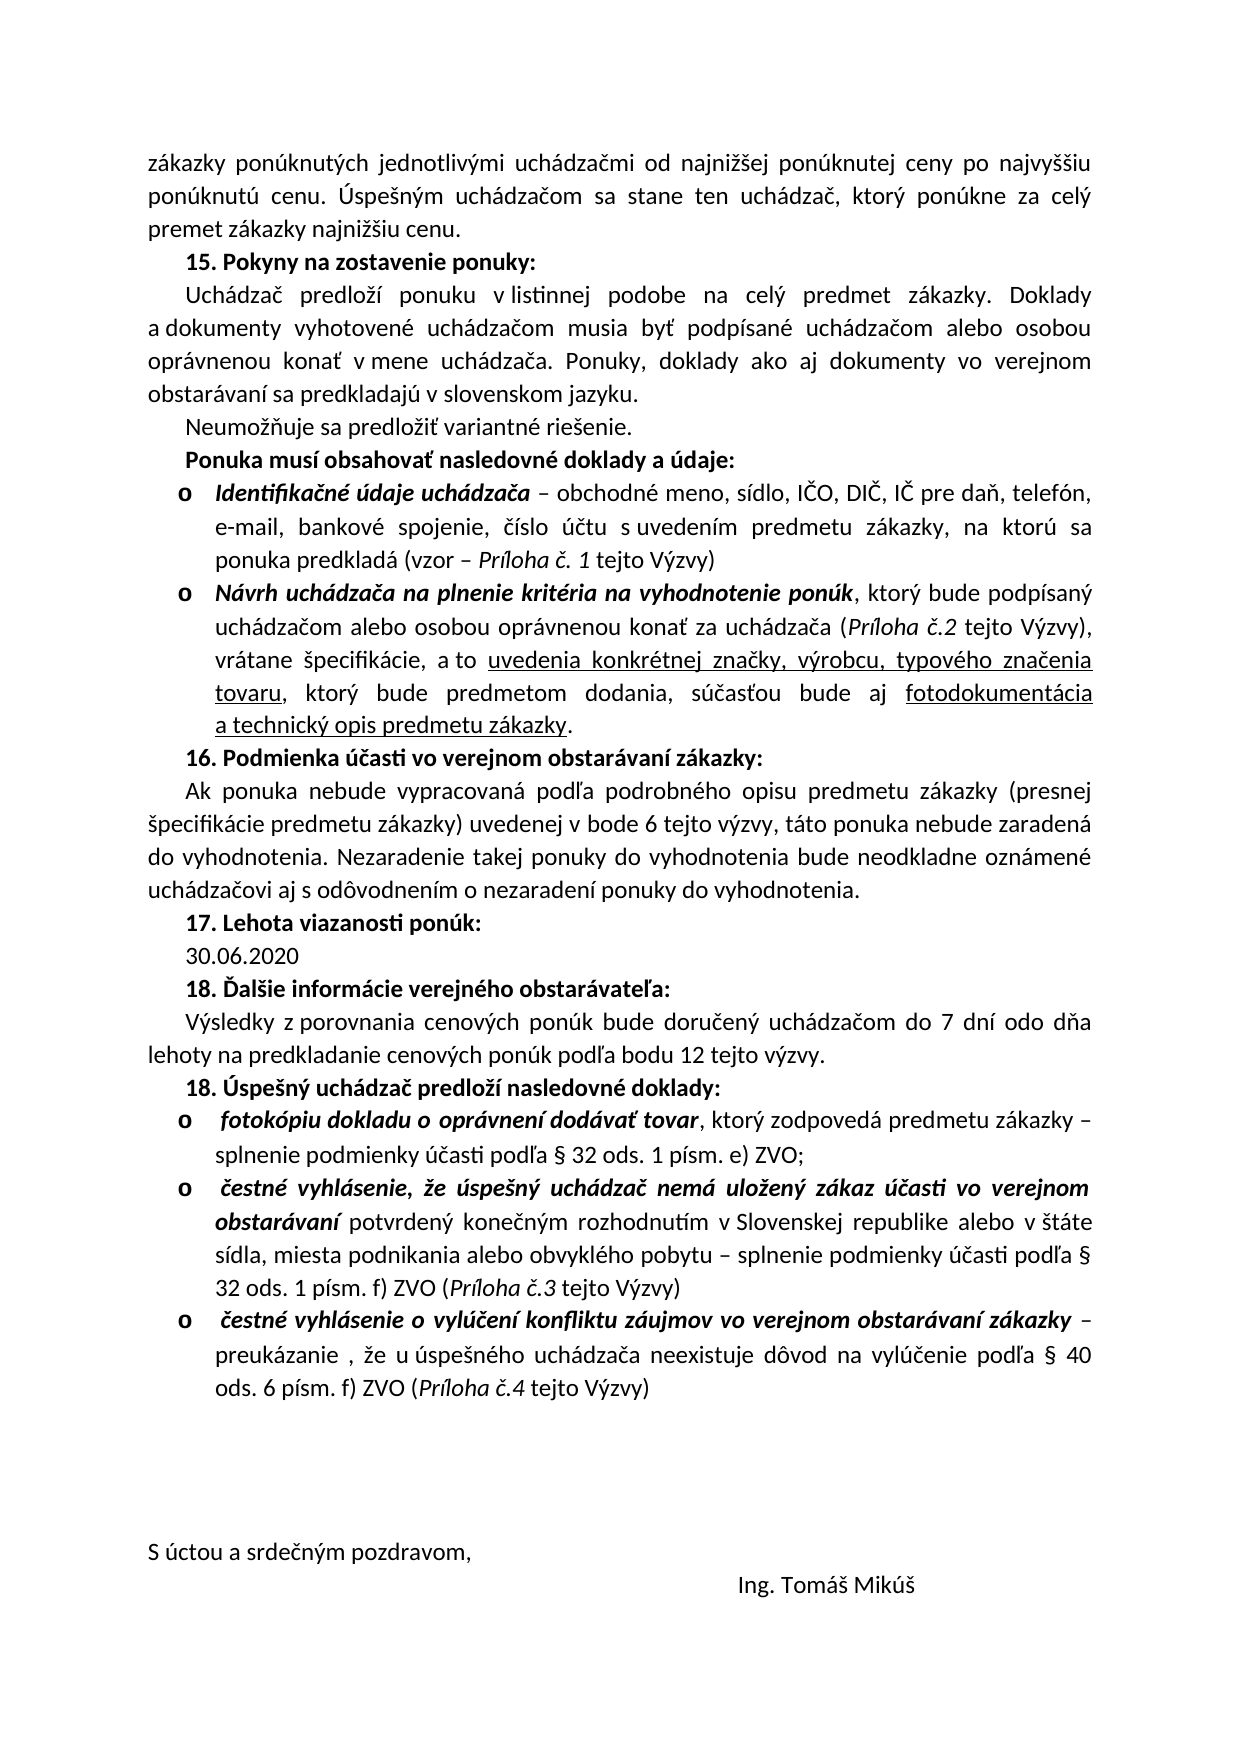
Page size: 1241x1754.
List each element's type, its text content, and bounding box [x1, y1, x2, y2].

list Identifikačné údaje uchádzača – obchodné meno, sídlo, IČO, DIČ, IČ pre daň, telefón, e-mail, bankové spojenie, číslo účtu s uvedením predmetu zákazky, na ktorú sa ponuka predkladá (vzor – Príloha č. 1 tejto Výzvy) [177, 477, 1093, 574]
list fotokópiu dokladu o oprávnení dodávať tovar, ktorý zodpovedá predmetu zákazky – splnenie podmienky účasti podľa § 32 ods. 1 písm. e) ZVO; [177, 1105, 1093, 1169]
list Podmienka účasti vo verejnom obstarávaní zákazky: [185, 743, 1093, 773]
text 18. Ďalšie informácie verejného obstarávateľa: [185, 973, 1093, 1003]
list Pokyny na zostavenie ponuky: [185, 246, 1093, 277]
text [148, 148, 1093, 244]
list Lehota viazanosti ponúk: [185, 907, 1093, 938]
list Návrh uchádzača na plnenie kritéria na vyhodnotenie ponúk, ktorý bude podpísaný uchádzačom alebo osobou oprávnenou konať za uchádzača (Príloha č.2 tejto Výzvy), vrátane špecifikácie, a to uvedenia konkrétnej značky, výrobcu, typového značenia tovaru, ktorý bude predmetom dodania, súčasťou bude aj fotodokumentácia a technický opis predmetu zákazky. [177, 577, 1093, 740]
text Výsledky z porovnania cenových ponúk bude doručený uchádzačom do 7 dní odo dňa lehoty na predkladanie cenových ponúk podľa bodu 12 tejto výzvy. [148, 1006, 1093, 1069]
text Uchádzač predloží ponuku v listinnej podobe na celý predmet zákazky. Doklady a dokumenty vyhotovené uchádzačom musia byť podpísané uchádzačom alebo osobou oprávnenou konať v mene uchádzača. Ponuky, doklady ako aj dokumenty vo verejnom obstarávaní sa predkladajú v slovenskom jazyku. [148, 279, 1093, 408]
list čestné vyhlásenie o vylúčení konfliktu záujmov vo verejnom obstarávaní zákazky – preukázanie , že u úspešného uchádzača neexistuje dôvod na vylúčenie podľa § 40 ods. 6 písm. f) ZVO (Príloha č.4 tejto Výzvy) [177, 1305, 1093, 1402]
text Neumožňuje sa predložiť variantné riešenie. [148, 411, 1093, 441]
list Úspešný uchádzač predloží nasledovné doklady: [185, 1072, 1093, 1102]
text S úctou a srdečným pozdravom, [148, 1536, 1093, 1567]
text 30.06.2020 [185, 940, 1093, 971]
list čestné vyhlásenie, že úspešný uchádzač nemá uložený zákaz účasti vo verejnom obstarávaní potvrdený konečným rozhodnutím v Slovenskej republike alebo v štáte sídla, miesta podnikania alebo obvyklého pobytu – splnenie podmienky účasti podľa § 32 ods. 1 písm. f) ZVO (Príloha č.3 tejto Výzvy) [177, 1172, 1093, 1302]
text Ponuka musí obsahovať nasledovné doklady a údaje: [148, 444, 1093, 474]
text Ak ponuka nebude vypracovaná podľa podrobného opisu predmetu zákazky (presnej špecifikácie predmetu zákazky) uvedenej v bode 6 tejto výzvy, táto ponuka nebude zaradená do vyhodnotenia. Nezaradenie takej ponuky do vyhodnotenia bude neodkladne oznámené uchádzačovi aj s odôvodnením o nezaradení ponuky do vyhodnotenia. [148, 776, 1093, 905]
text Ing. Tomáš Mikúš [148, 1569, 1093, 1600]
